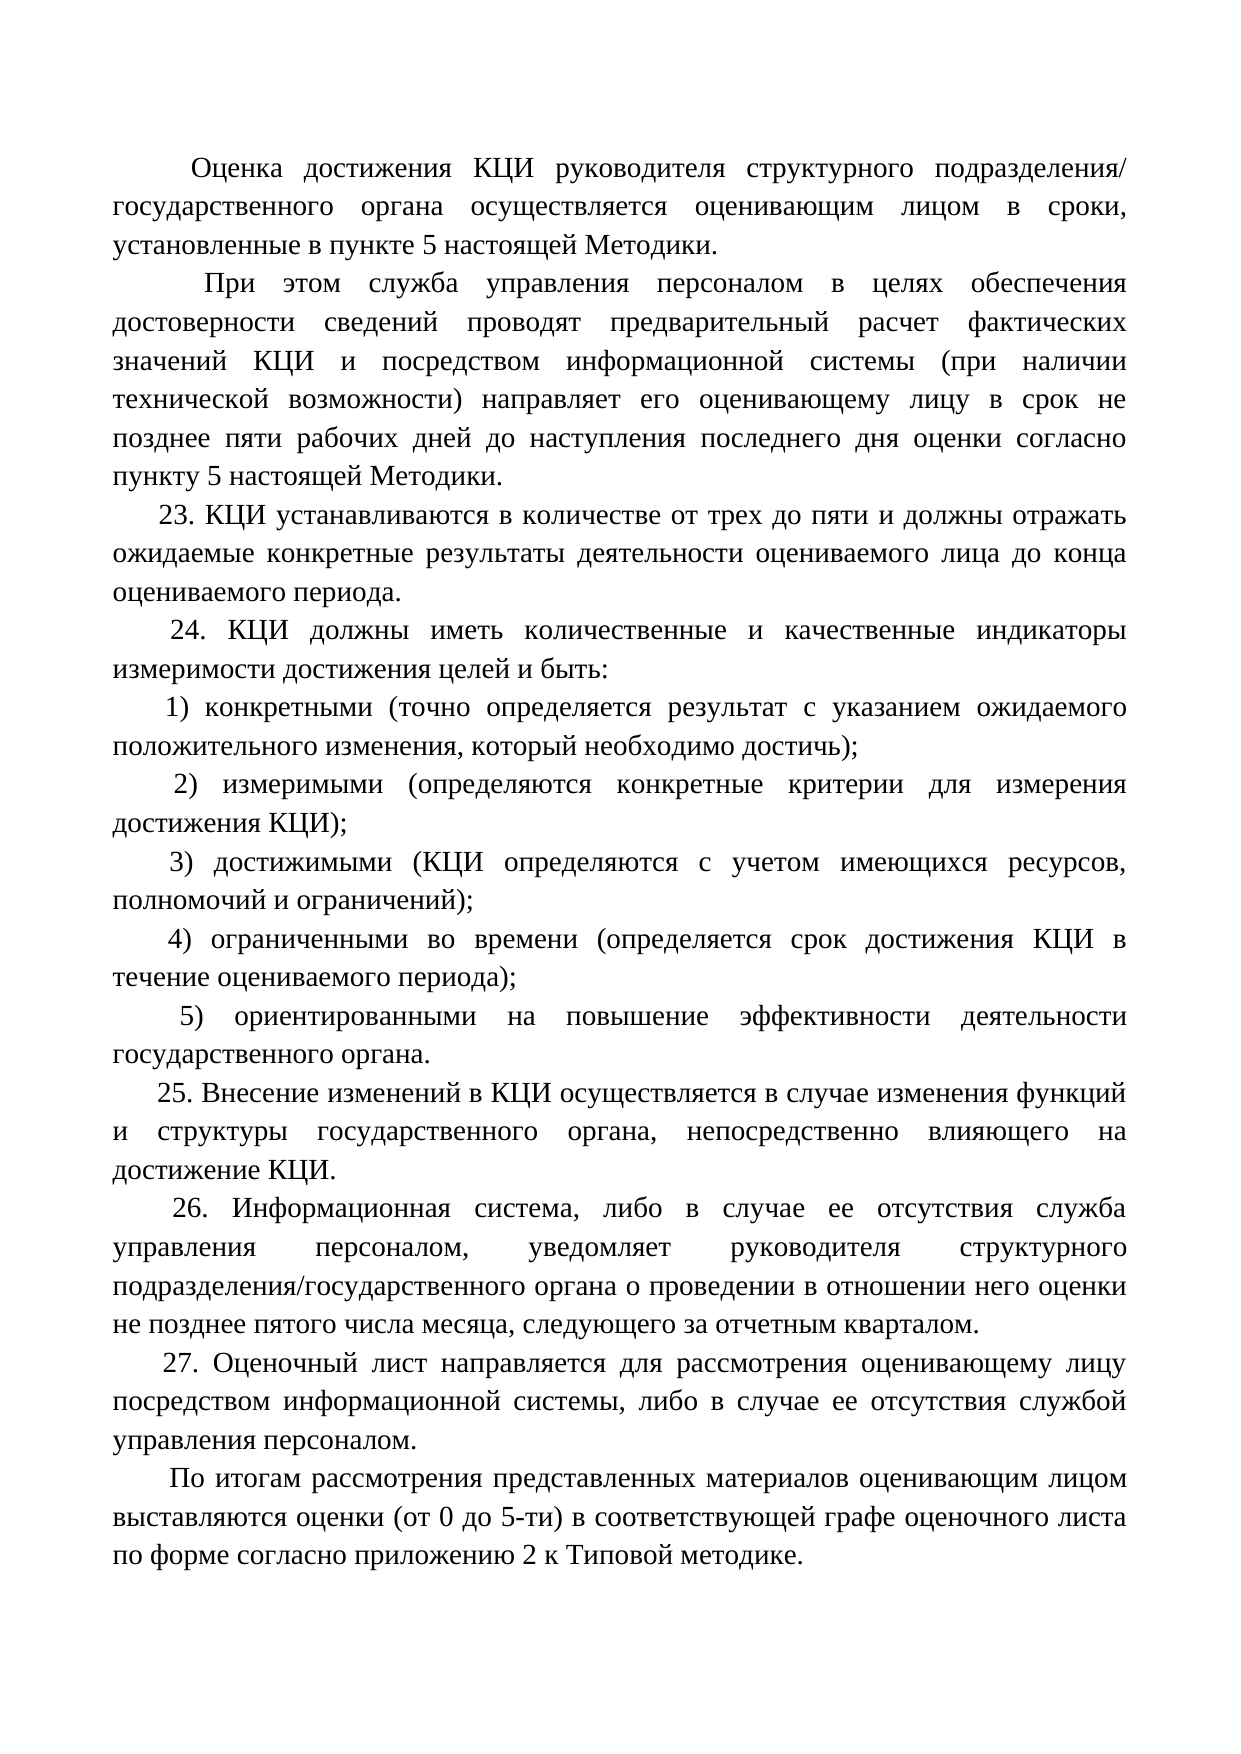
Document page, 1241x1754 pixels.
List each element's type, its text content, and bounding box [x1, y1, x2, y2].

text 3) достижимыми (КЦИ определяются с учетом имеющихся ресурсов, полномочий и ограничений); [112, 844, 1128, 916]
text 26. Информационная система, либо в случае ее отсутствия служба управления персоналом, уведомляет руководителя структурного подразделения/государственного органа о проведении в отношении него оценки не позднее пятого числа месяца, следующего за отчетным кварталом. [112, 1191, 1128, 1340]
text 2) измеримыми (определяются конкретные критерии для измерения достижения КЦИ); [112, 767, 1128, 839]
text 5) ориентированными на повышение эффективности деятельности государственного органа. [112, 998, 1128, 1070]
text 24. КЦИ должны иметь количественные и качественные индикаторы измеримости достижения целей и быть: [112, 612, 1128, 684]
text 27. Оценочный лист направляется для рассмотрения оценивающему лицу посредством информационной системы, либо в случае ее отсутствия службой управления персоналом. [112, 1345, 1128, 1455]
text По итогам рассмотрения представленных материалов оценивающим лицом выставляются оценки (от 0 до 5-ти) в соответствующей графе оценочного листа по форме согласно приложению 2 к Типовой методике. [112, 1460, 1128, 1571]
text 23. КЦИ устанавливаются в количестве от трех до пяти и должны отражать ожидаемые конкретные результаты деятельности оцениваемого лица до конца оцениваемого периода. [112, 497, 1128, 607]
text 4) ограниченными во времени (определяется срок достижения КЦИ в течение оцениваемого периода); [112, 921, 1128, 993]
text Оценка достижения КЦИ руководителя структурного подразделения/ государственного органа осуществляется оценивающим лицом в сроки, установленные в пункте 5 настоящей Методики. [112, 150, 1128, 261]
text 1) конкретными (точно определяется результат с указанием ожидаемого положительного изменения, который необходимо достичь); [112, 689, 1128, 762]
text 25. Внесение изменений в КЦИ осуществляется в случае изменения функций и структуры государственного органа, непосредственно влияющего на достижение КЦИ. [112, 1075, 1128, 1186]
text При этом служба управления персоналом в целях обеспечения достоверности сведений проводят предварительный расчет фактических значений КЦИ и посредством информационной системы (при наличии технической возможности) направляет его оценивающему лицу в срок не позднее пяти рабочих дней до наступления последнего дня оценки согласно пункту 5 настоящей Методики. [112, 266, 1128, 492]
